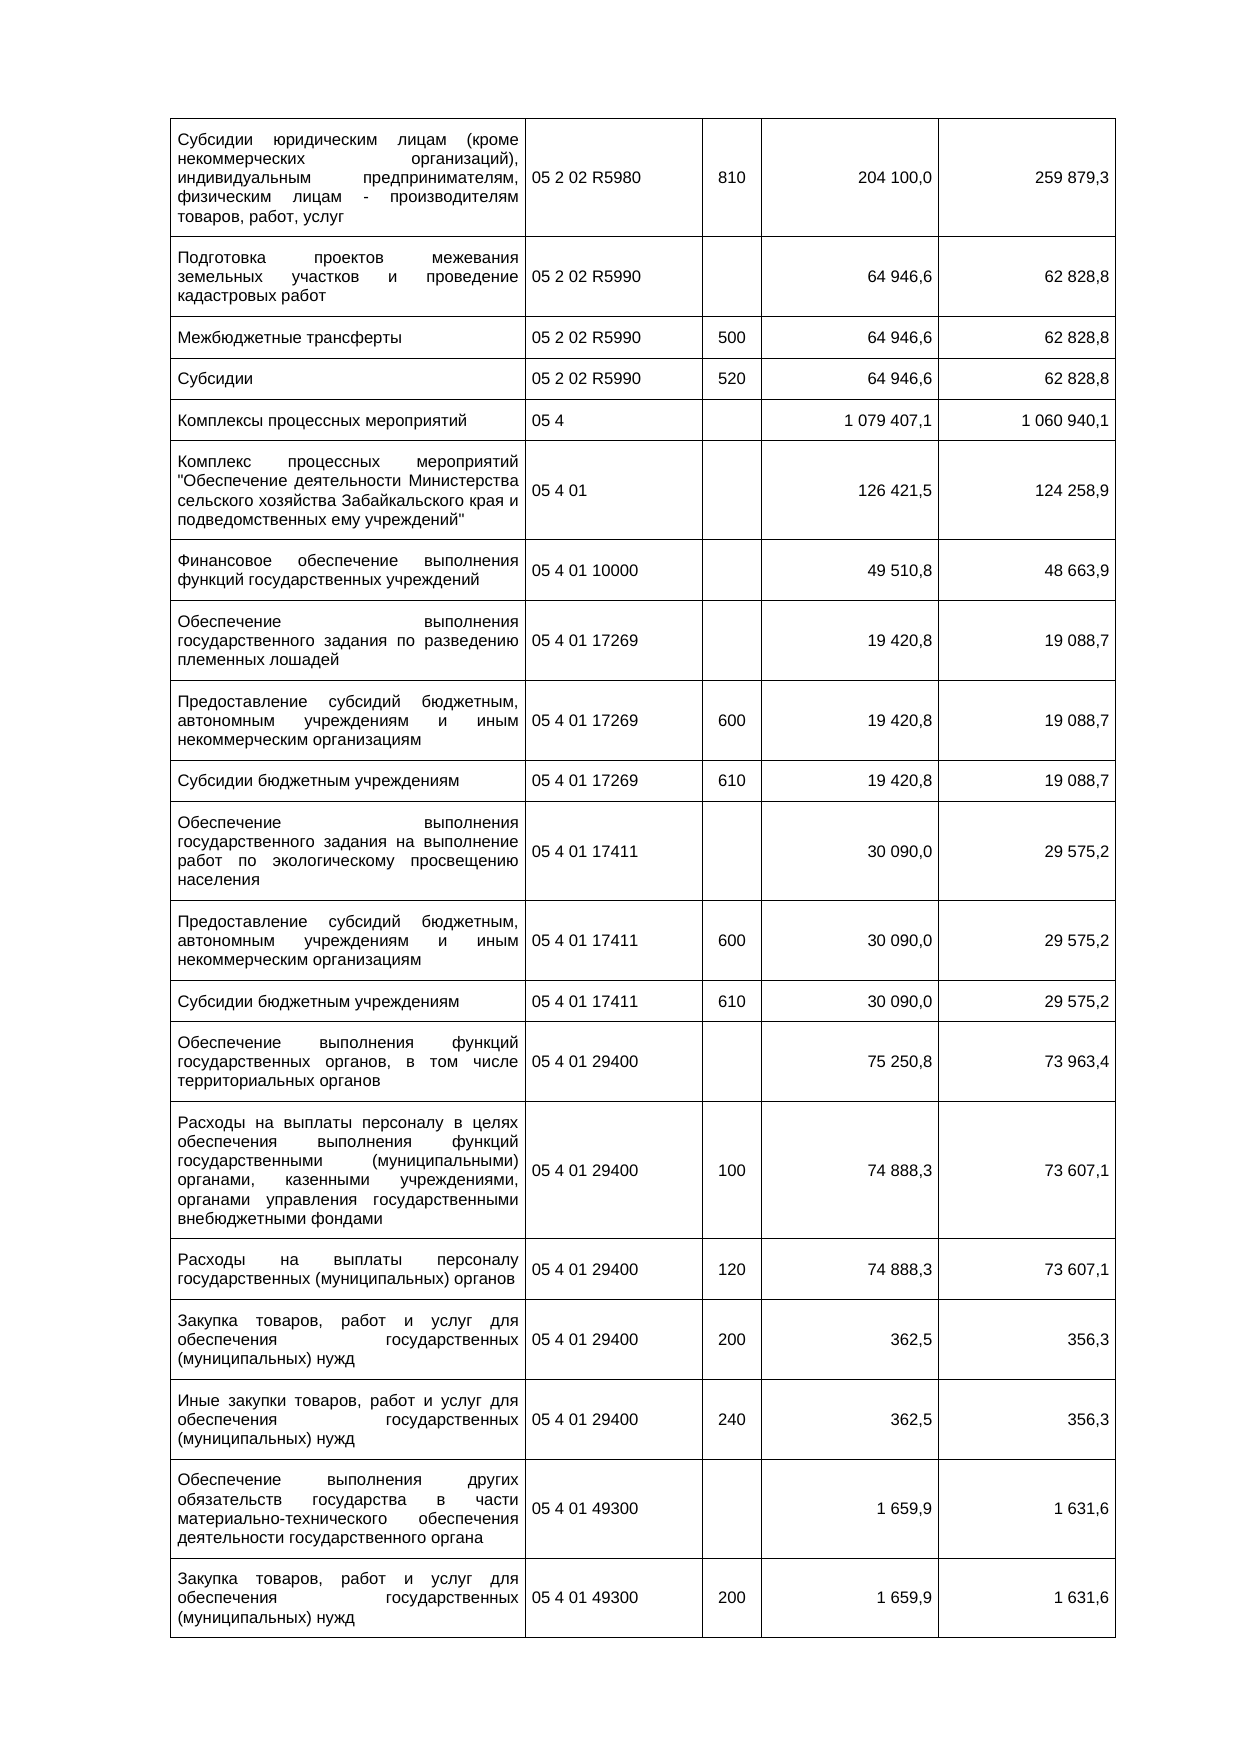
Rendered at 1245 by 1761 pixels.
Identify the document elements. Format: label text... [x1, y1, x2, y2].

table_cell 1 060 940,1 [939, 400, 1115, 440]
table_cell Обеспечение выполнения государственного задания по разведению племенных лошадей [171, 601, 525, 680]
table_cell 73 607,1 [939, 1102, 1115, 1238]
table_cell 30 090,0 [762, 901, 938, 980]
table_cell 05 4 01 17269 [526, 761, 702, 801]
table_cell 05 4 01 [526, 441, 702, 539]
table_cell 1 631,6 [939, 1460, 1115, 1557]
table_cell 19 420,8 [762, 601, 938, 680]
table_cell 1 631,6 [939, 1559, 1115, 1637]
table_cell 29 575,2 [939, 802, 1115, 900]
table_cell 62 828,8 [939, 359, 1115, 399]
table_cell [703, 540, 761, 600]
table_cell 1 079 407,1 [762, 400, 938, 440]
table_cell 05 4 01 17411 [526, 802, 702, 900]
table_cell 05 4 01 29400 [526, 1022, 702, 1101]
table_cell 610 [703, 981, 761, 1021]
table_cell [703, 400, 761, 440]
table_cell 62 828,8 [939, 317, 1115, 357]
table_cell [703, 601, 761, 680]
table_cell [703, 441, 761, 539]
table_cell 05 4 01 49300 [526, 1460, 702, 1557]
table_cell 74 888,3 [762, 1239, 938, 1299]
table_cell 120 [703, 1239, 761, 1299]
table_cell Подготовка проектов межевания земельных участков и проведение кадастровых работ [171, 237, 525, 316]
table_cell 204 100,0 [762, 119, 938, 236]
table_cell 810 [703, 119, 761, 236]
table_cell Иные закупки товаров, работ и услуг для обеспечения государственных (муниципальных) нужд [171, 1380, 525, 1458]
table_cell 19 420,8 [762, 761, 938, 801]
table_cell 200 [703, 1300, 761, 1379]
table_cell 05 4 01 17411 [526, 901, 702, 980]
table_cell Обеспечение выполнения других обязательств государства в части материально-технического обеспечения деятельности государственного органа [171, 1460, 525, 1557]
table_cell 362,5 [762, 1300, 938, 1379]
table_cell 259 879,3 [939, 119, 1115, 236]
table_cell 500 [703, 317, 761, 357]
table_cell 240 [703, 1380, 761, 1458]
table_cell 19 088,7 [939, 681, 1115, 759]
table_cell 100 [703, 1102, 761, 1238]
table_cell 05 2 02 R5980 [526, 119, 702, 236]
table_cell 610 [703, 761, 761, 801]
table_cell Комплексы процессных мероприятий [171, 400, 525, 440]
table_cell 75 250,8 [762, 1022, 938, 1101]
table_cell 05 4 [526, 400, 702, 440]
table_cell 05 4 01 29400 [526, 1300, 702, 1379]
table_cell 48 663,9 [939, 540, 1115, 600]
table_cell 29 575,2 [939, 981, 1115, 1021]
table_cell Межбюджетные трансферты [171, 317, 525, 357]
table_cell 05 2 02 R5990 [526, 237, 702, 316]
table_cell [703, 802, 761, 900]
table_cell Предоставление субсидий бюджетным, автономным учреждениям и иным некоммерческим организациям [171, 681, 525, 759]
table_cell 05 4 01 17269 [526, 601, 702, 680]
table_cell 73 963,4 [939, 1022, 1115, 1101]
table_cell 30 090,0 [762, 981, 938, 1021]
table_cell 62 828,8 [939, 237, 1115, 316]
table_cell 600 [703, 681, 761, 759]
table_cell 600 [703, 901, 761, 980]
table_cell [703, 237, 761, 316]
table_cell 520 [703, 359, 761, 399]
table_cell 19 088,7 [939, 601, 1115, 680]
table_cell 05 4 01 29400 [526, 1380, 702, 1458]
table_cell 1 659,9 [762, 1559, 938, 1637]
table_cell 29 575,2 [939, 901, 1115, 980]
table_cell 05 2 02 R5990 [526, 359, 702, 399]
table_cell 19 420,8 [762, 681, 938, 759]
table_cell 200 [703, 1559, 761, 1637]
table_cell 05 2 02 R5990 [526, 317, 702, 357]
table_cell 49 510,8 [762, 540, 938, 600]
table_cell 362,5 [762, 1380, 938, 1458]
table_cell 05 4 01 29400 [526, 1239, 702, 1299]
table_cell Субсидии [171, 359, 525, 399]
table_cell 05 4 01 17269 [526, 681, 702, 759]
table_cell Предоставление субсидий бюджетным, автономным учреждениям и иным некоммерческим организациям [171, 901, 525, 980]
table_cell 05 4 01 10000 [526, 540, 702, 600]
table_cell Расходы на выплаты персоналу в целях обеспечения выполнения функций государственными (муниципальными) органами, казенными учреждениями, органами управления государственными внебюджетными фондами [171, 1102, 525, 1238]
table_cell 356,3 [939, 1380, 1115, 1458]
table_cell 05 4 01 17411 [526, 981, 702, 1021]
table_cell Обеспечение выполнения государственного задания на выполнение работ по экологическому просвещению населения [171, 802, 525, 900]
table_cell 30 090,0 [762, 802, 938, 900]
table_cell 73 607,1 [939, 1239, 1115, 1299]
table_cell 05 4 01 29400 [526, 1102, 702, 1238]
table_cell 356,3 [939, 1300, 1115, 1379]
table_cell 74 888,3 [762, 1102, 938, 1238]
table_cell Субсидии бюджетным учреждениям [171, 761, 525, 801]
table_cell [703, 1022, 761, 1101]
table_cell 19 088,7 [939, 761, 1115, 801]
table_cell Комплекс процессных мероприятий "Обеспечение деятельности Министерства сельского хозяйства Забайкальского края и подведомственных ему учреждений" [171, 441, 525, 539]
table_cell 126 421,5 [762, 441, 938, 539]
table_cell Субсидии бюджетным учреждениям [171, 981, 525, 1021]
table_cell 64 946,6 [762, 359, 938, 399]
table_cell 64 946,6 [762, 237, 938, 316]
table_cell Закупка товаров, работ и услуг для обеспечения государственных (муниципальных) нужд [171, 1300, 525, 1379]
table_cell 05 4 01 49300 [526, 1559, 702, 1637]
table_cell Обеспечение выполнения функций государственных органов, в том числе территориальных органов [171, 1022, 525, 1101]
table_cell 1 659,9 [762, 1460, 938, 1557]
table_cell Закупка товаров, работ и услуг для обеспечения государственных (муниципальных) нужд [171, 1559, 525, 1637]
table_cell 64 946,6 [762, 317, 938, 357]
table_cell 124 258,9 [939, 441, 1115, 539]
table_cell [703, 1460, 761, 1557]
table_cell Финансовое обеспечение выполнения функций государственных учреждений [171, 540, 525, 600]
table_cell Расходы на выплаты персоналу государственных (муниципальных) органов [171, 1239, 525, 1299]
